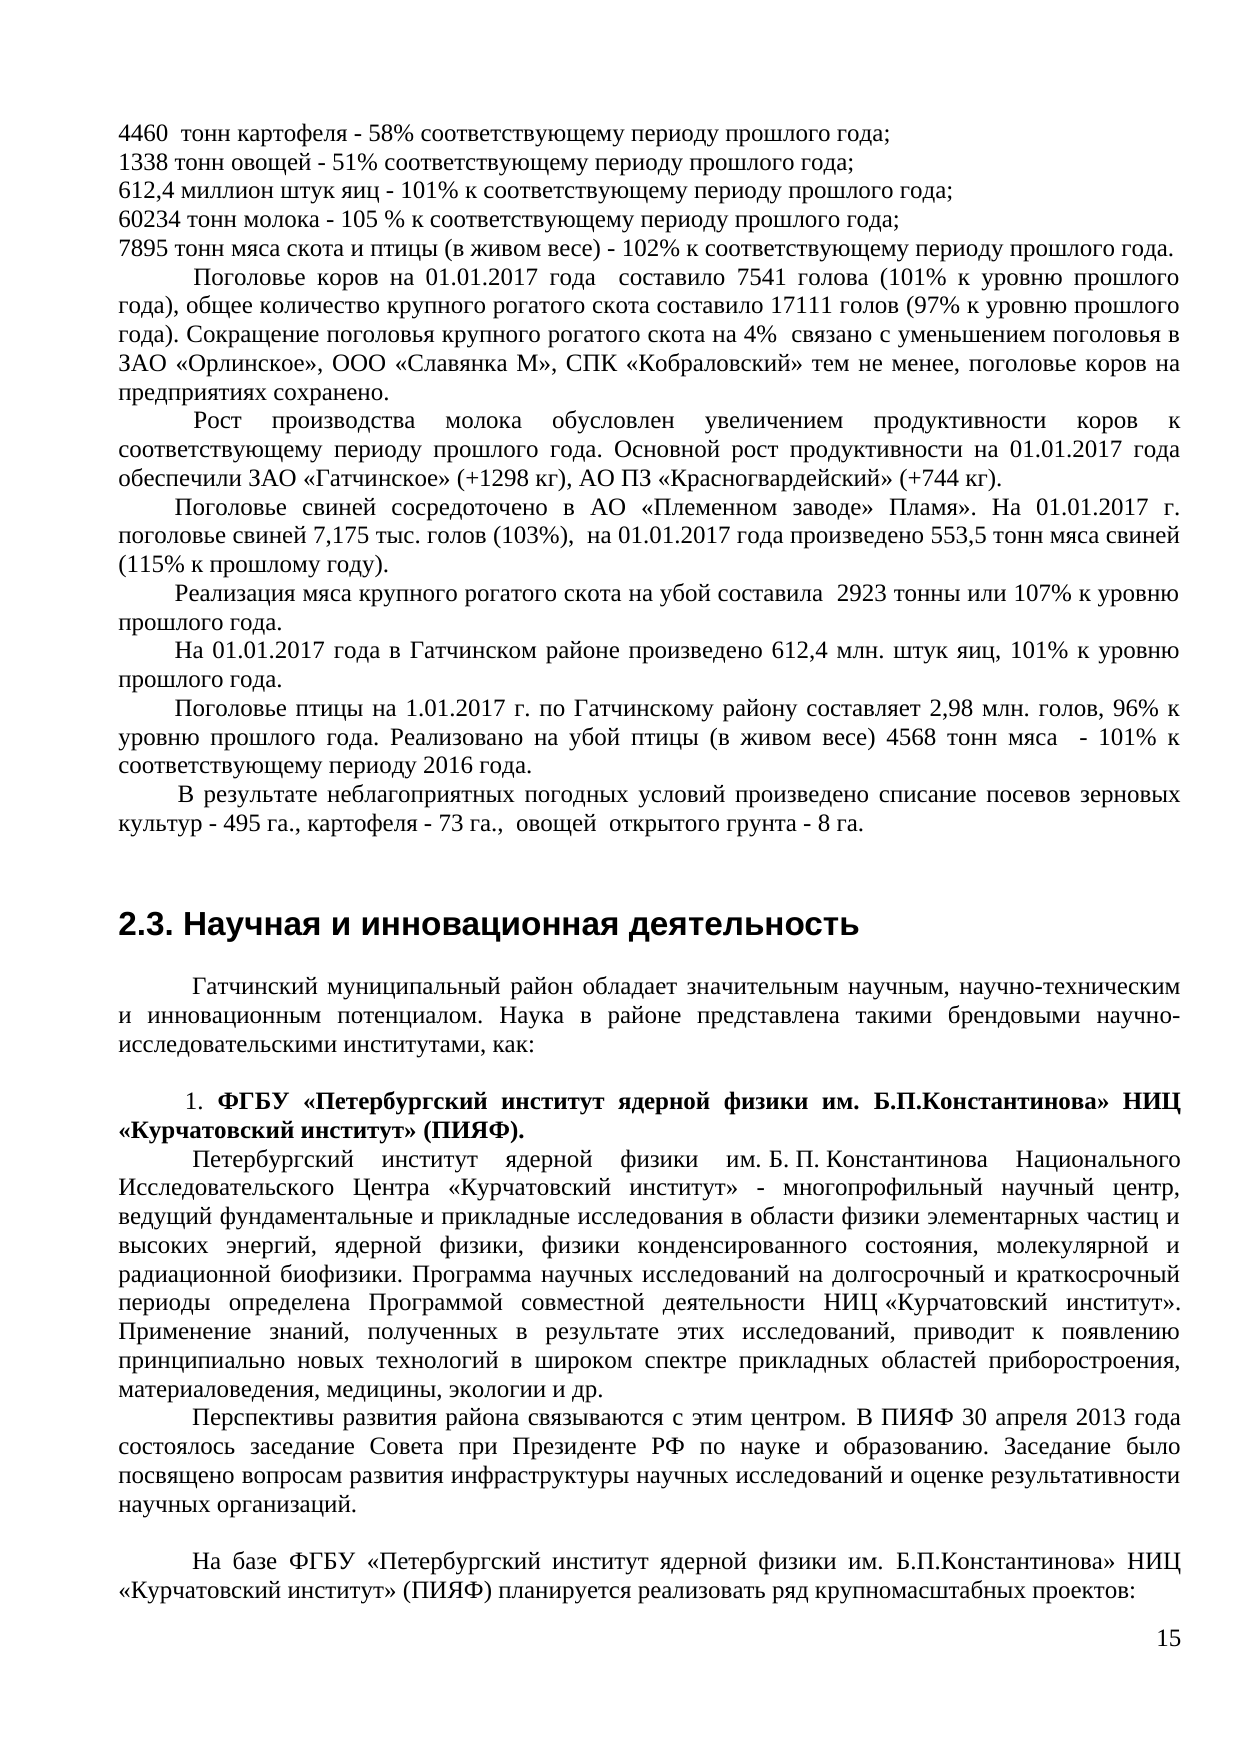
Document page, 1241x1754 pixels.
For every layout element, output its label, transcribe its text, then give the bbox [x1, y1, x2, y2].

text Реализация мяса крупного рогатого скота на убой составила 2923 тонны или 107% к уровню прошлого года. [118, 578, 1181, 636]
text В результате неблагоприятных погодных условий произведено списание посевов зерновых культур - 495 га., картофеля - 73 га., овощей открытого грунта - 8 га. [118, 779, 1181, 837]
text 612,4 миллион штук яиц - 101% к соответствующему периоду прошлого года; [118, 176, 1181, 204]
text 1338 тонн овощей - 51% соответствующему периоду прошлого года; [118, 147, 1181, 176]
text Гатчинский муниципальный район обладает значительным научным, научно-техническим и инновационным потенциалом. Наука в районе представлена такими брендовыми научно-исследовательскими институтами, как: [118, 971, 1181, 1057]
text Рост производства молока обусловлен увеличением продуктивности коров к соответствующему периоду прошлого года. Основной рост продуктивности на 01.01.2017 года обеспечили ЗАО «Гатчинское» (+1298 кг), АО ПЗ «Красногвардейский» (+744 кг). [118, 406, 1181, 492]
text 7895 тонн мяса скота и птицы (в живом весе) - 102% к соответствующему периоду прошлого года. [118, 233, 1181, 262]
text На базе ФГБУ «Петербургский институт ядерной физики им. Б.П.Константинова» НИЦ «Курчатовский институт» (ПИЯФ) планируется реализовать ряд крупномасштабных проектов: [118, 1546, 1181, 1604]
text Поголовье свиней сосредоточено в АО «Племенном заводе» Пламя». На 01.01.2017 г. поголовье свиней 7,175 тыс. голов (103%), на 01.01.2017 года произведено 553,5 тонн мяса свиней (115% к прошлому году). [118, 492, 1181, 578]
text На 01.01.2017 года в Гатчинском районе произведено 612,4 млн. штук яиц, 101% к уровню прошлого года. [118, 636, 1181, 693]
text 1. ФГБУ «Петербургский институт ядерной физики им. Б.П.Константинова» НИЦ «Курчатовский институт» (ПИЯФ). [118, 1086, 1181, 1144]
text Поголовье птицы на 1.01.2017 г. по Гатчинскому району составляет 2,98 млн. голов, 96% к уровню прошлого года. Реализовано на убой птицы (в живом весе) 4568 тонн мяса - 101% к соответствующему периоду 2016 года. [118, 693, 1181, 779]
text Перспективы развития района связываются с этим центром. В ПИЯФ 30 апреля 2013 года состоялось заседание Совета при Президенте РФ по науке и образованию. Заседание было посвящено вопросам развития инфраструктуры научных исследований и оценке результативности научных организаций. [118, 1402, 1181, 1517]
text Петербургский институт ядерной физики им. Б. П. Константинова Национального Исследовательского Центра «Курчатовский институт» - многопрофильный научный центр, ведущий фундаментальные и прикладные исследования в области физики элементарных частиц и высоких энергий, ядерной физики, физики конденсированного состояния, молекулярной и радиационной биофизики. Программа научных исследований на долгосрочный и краткосрочный периоды определена Программой совместной деятельности НИЦ «Курчатовский институт». Применение знаний, полученных в результате этих исследований, приводит к появлению принципиально новых технологий в широком спектре прикладных областей приборостроения, материаловедения, медицины, экологии и др. [118, 1144, 1181, 1402]
text 60234 тонн молока - 105 % к соответствующему периоду прошлого года; [118, 204, 1181, 233]
text 2.3. Научная и инновационная деятельность [118, 904, 1181, 942]
text 4460 тонн картофеля - 58% соответствующему периоду прошлого года; [118, 118, 1181, 147]
text Поголовье коров на 01.01.2017 года составило 7541 голова (101% к уровню прошлого года), общее количество крупного рогатого скота составило 17111 голов (97% к уровню прошлого года). Сокращение поголовья крупного рогатого скота на 4% связано с уменьшением поголовья в ЗАО «Орлинское», ООО «Славянка М», СПК «Кобраловский» тем не менее, поголовье коров на предприятиях сохранено. [118, 262, 1181, 406]
